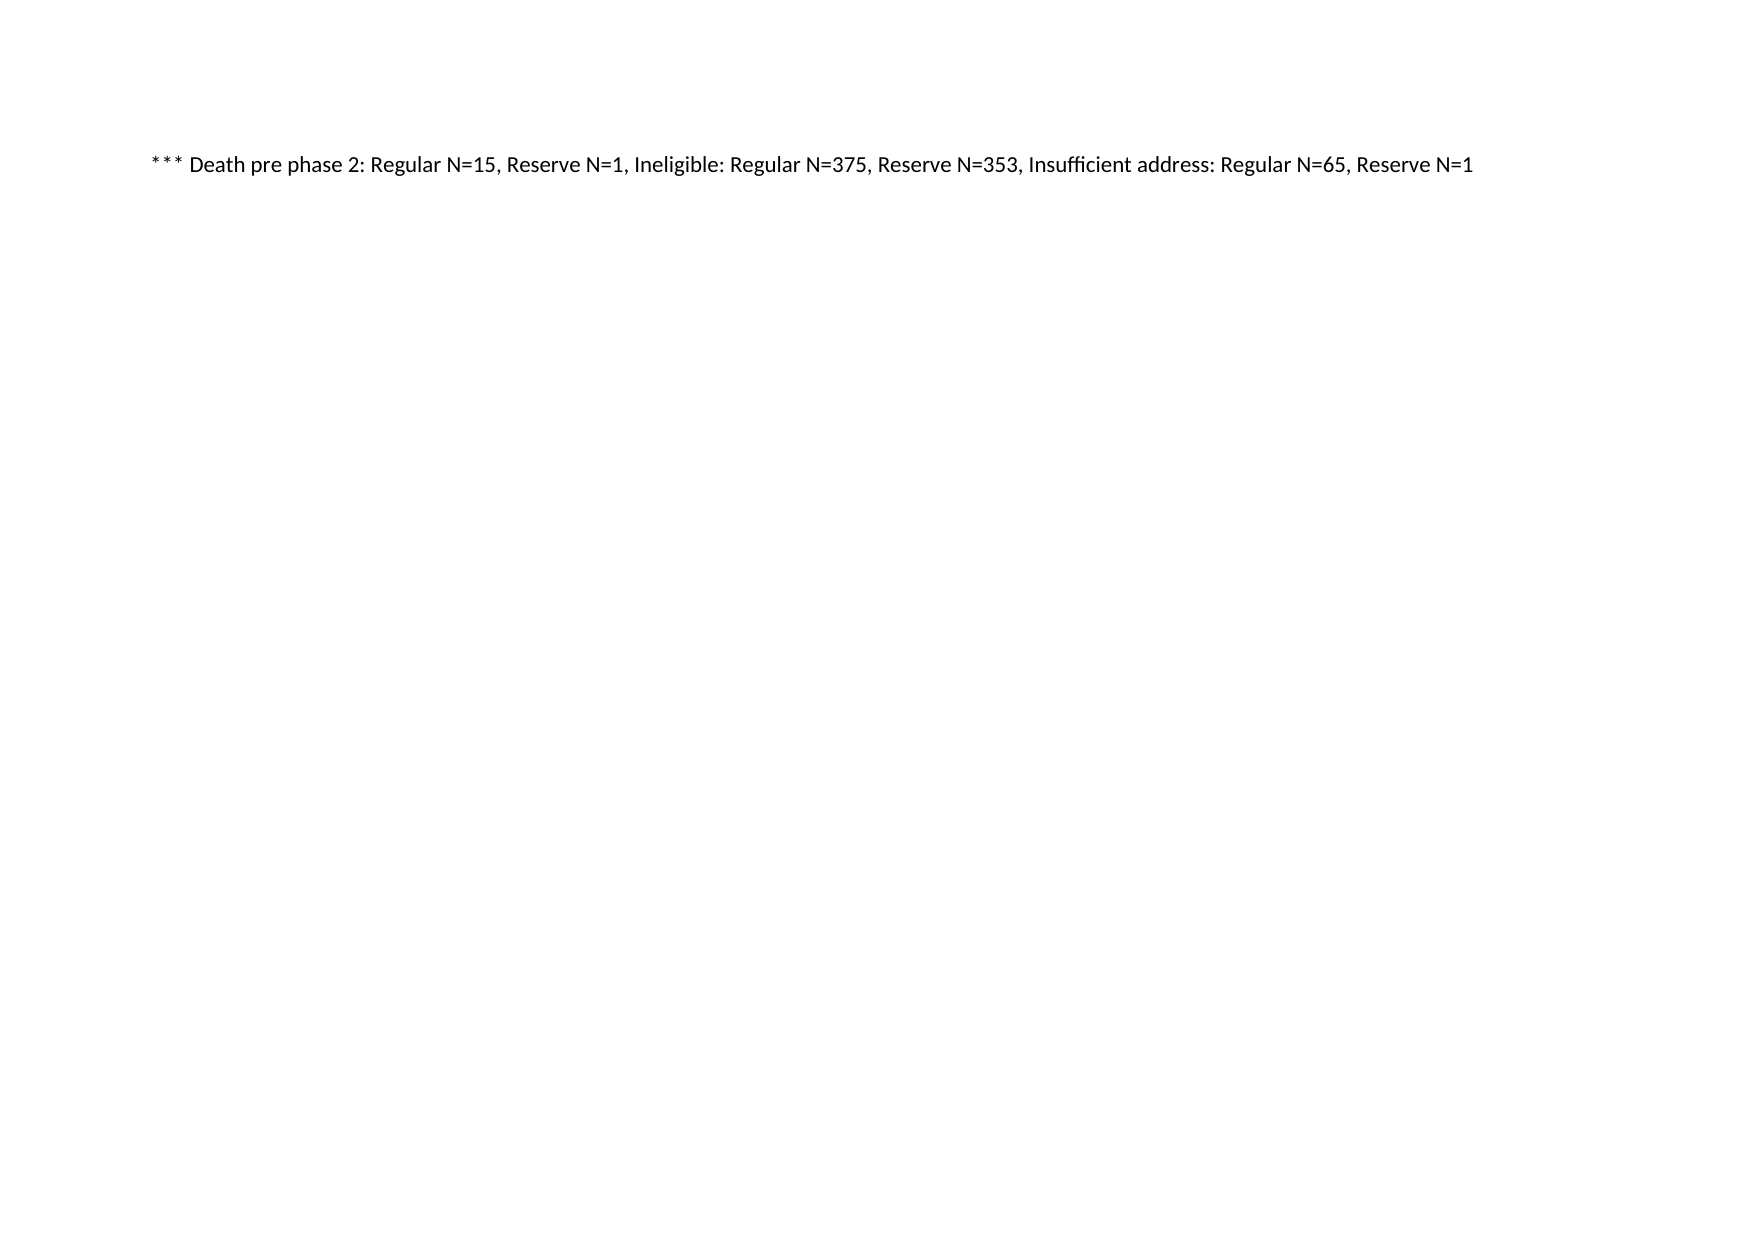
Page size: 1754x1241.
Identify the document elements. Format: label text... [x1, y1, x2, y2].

text *** Death pre phase 2: Regular N=15, Reserve N=1, Ineligible: Regular N=375, Reserve N=353, Insufficient address: Regular N=65, Reserve N=1 [150, 150, 1604, 178]
